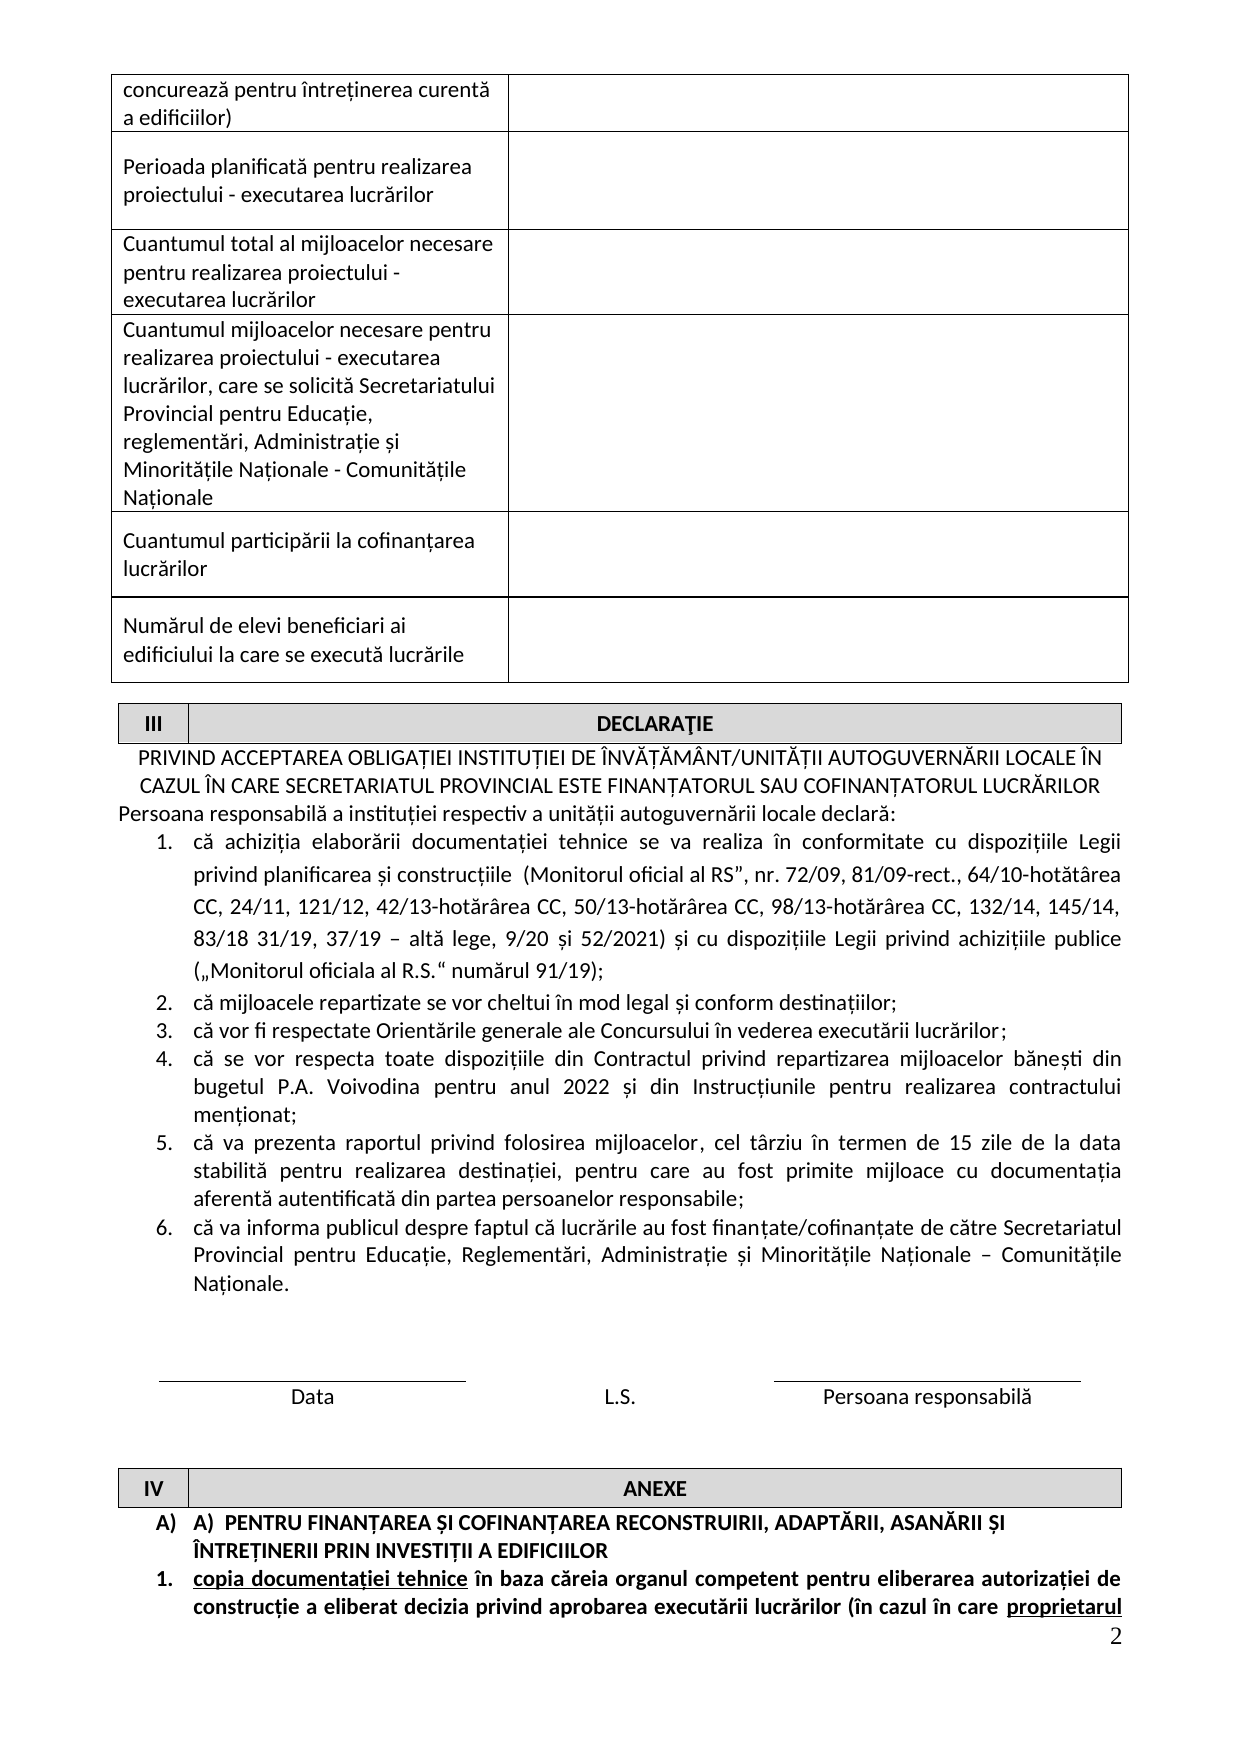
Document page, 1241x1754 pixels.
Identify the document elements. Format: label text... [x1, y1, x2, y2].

list că vor fi respectate Orientările generale ale Concursului în vederea executării lucrărilor; [156, 1016, 1122, 1044]
text PRIVIND ACCEPTAREA OBLIGAȚIEI INSTITUŢIEI DE ÎNVĂŢĂMÂNT/UNITĂŢII AUTOGUVERNĂRII LOCALE ÎN CAZUL ÎN CARE SECRETARIATUL PROVINCIAL ESTE FINANŢATORUL SAU COFINANȚATORUL LUCRĂRILOR [118, 744, 1122, 799]
text Persoana responsabilă a instituției respectiv a unității autoguvernării locale declară: [118, 799, 1122, 827]
table_header IV [119, 1469, 188, 1507]
table_header DECLARAŢIE [189, 704, 1121, 742]
table_header L.S. [466, 1381, 774, 1410]
table_header Data [159, 1382, 466, 1410]
table_cell Cuantumul participării la cofinanţarea lucrărilor [112, 512, 508, 596]
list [156, 1564, 1122, 1620]
table_cell Perioada planificată pentru realizarea proiectului - executarea lucrărilor [112, 132, 508, 228]
table_header III [119, 704, 188, 742]
table_cell Cuantumul total al mijloacelor necesare pentru realizarea proiectului - executarea lucrărilor [112, 230, 508, 314]
table_cell [509, 132, 1128, 228]
table_cell [509, 315, 1128, 511]
table_header ANEXE [189, 1469, 1121, 1507]
table_cell [509, 598, 1128, 682]
list А) PENTRU FINANȚAREA ȘI COFINANȚAREA RECONSTRUIRII, ADAPTĂRII, ASANĂRII ȘI ÎNTREȚINERII PRIN INVESTIȚII A EDIFICIILOR [156, 1508, 1122, 1564]
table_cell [112, 75, 508, 131]
table_cell [509, 512, 1128, 596]
table_header Persoana responsabilă [774, 1382, 1081, 1410]
list că va prezenta raportul privind folosirea mijloacelor, cel târziu în termen de 15 zile de la data stabilită pentru realizarea destinației, pentru care au fost primite mijloace cu documentația aferentă autentificată din partea persoanelor responsabile; [156, 1128, 1122, 1213]
list că mijloacele repartizate se vor cheltui în mod legal și conform destinațiilor; [156, 988, 1122, 1016]
list că va informa publicul despre faptul că lucrările au fost finanțate/cofinanțate de către Secretariatul Provincial pentru Educație, Reglementări, Administrație și Minoritățile Naționale – Comunitățile Naționale. [156, 1213, 1122, 1297]
table_cell Cuantumul mijloacelor necesare pentru realizarea proiectului - executarea lucrărilor, care se solicită Secretariatului Provincial pentru Educaţie, reglementări, Administraţie şi Minorităţile Naţionale - Comunităţile Naţionale [112, 315, 508, 511]
table_cell [509, 75, 1128, 131]
table_cell Numărul de elevi beneficiari ai edificiului la care se execută lucrările [112, 598, 508, 682]
list că se vor respecta toate dispozițiile din Contractul privind repartizarea mijloacelor bănești din bugetul P.A. Voivodina pentru anul 2022 și din Instrucțiunile pentru realizarea contractului menționat; [156, 1044, 1122, 1128]
list că achiziția elaborării documentației tehnice se va realiza în conformitate cu dispozițiile Legii privind planificarea și construcțiile (Monitorul oficial al RS”, nr. 72/09, 81/09-rect., 64/10-hotătârea CC, 24/11, 121/12, 42/13-hotărârea CC, 50/13-hotărârea CC, 98/13-hotărârea CC, 132/14, 145/14, 83/18 31/19, 37/19 – altă lege, 9/20 şi 52/2021) și cu dispozițiile Legii privind achizițiile publice („Monitorul oficiala al R.S.“ numărul 91/19); [156, 827, 1122, 984]
table_cell [509, 230, 1128, 314]
